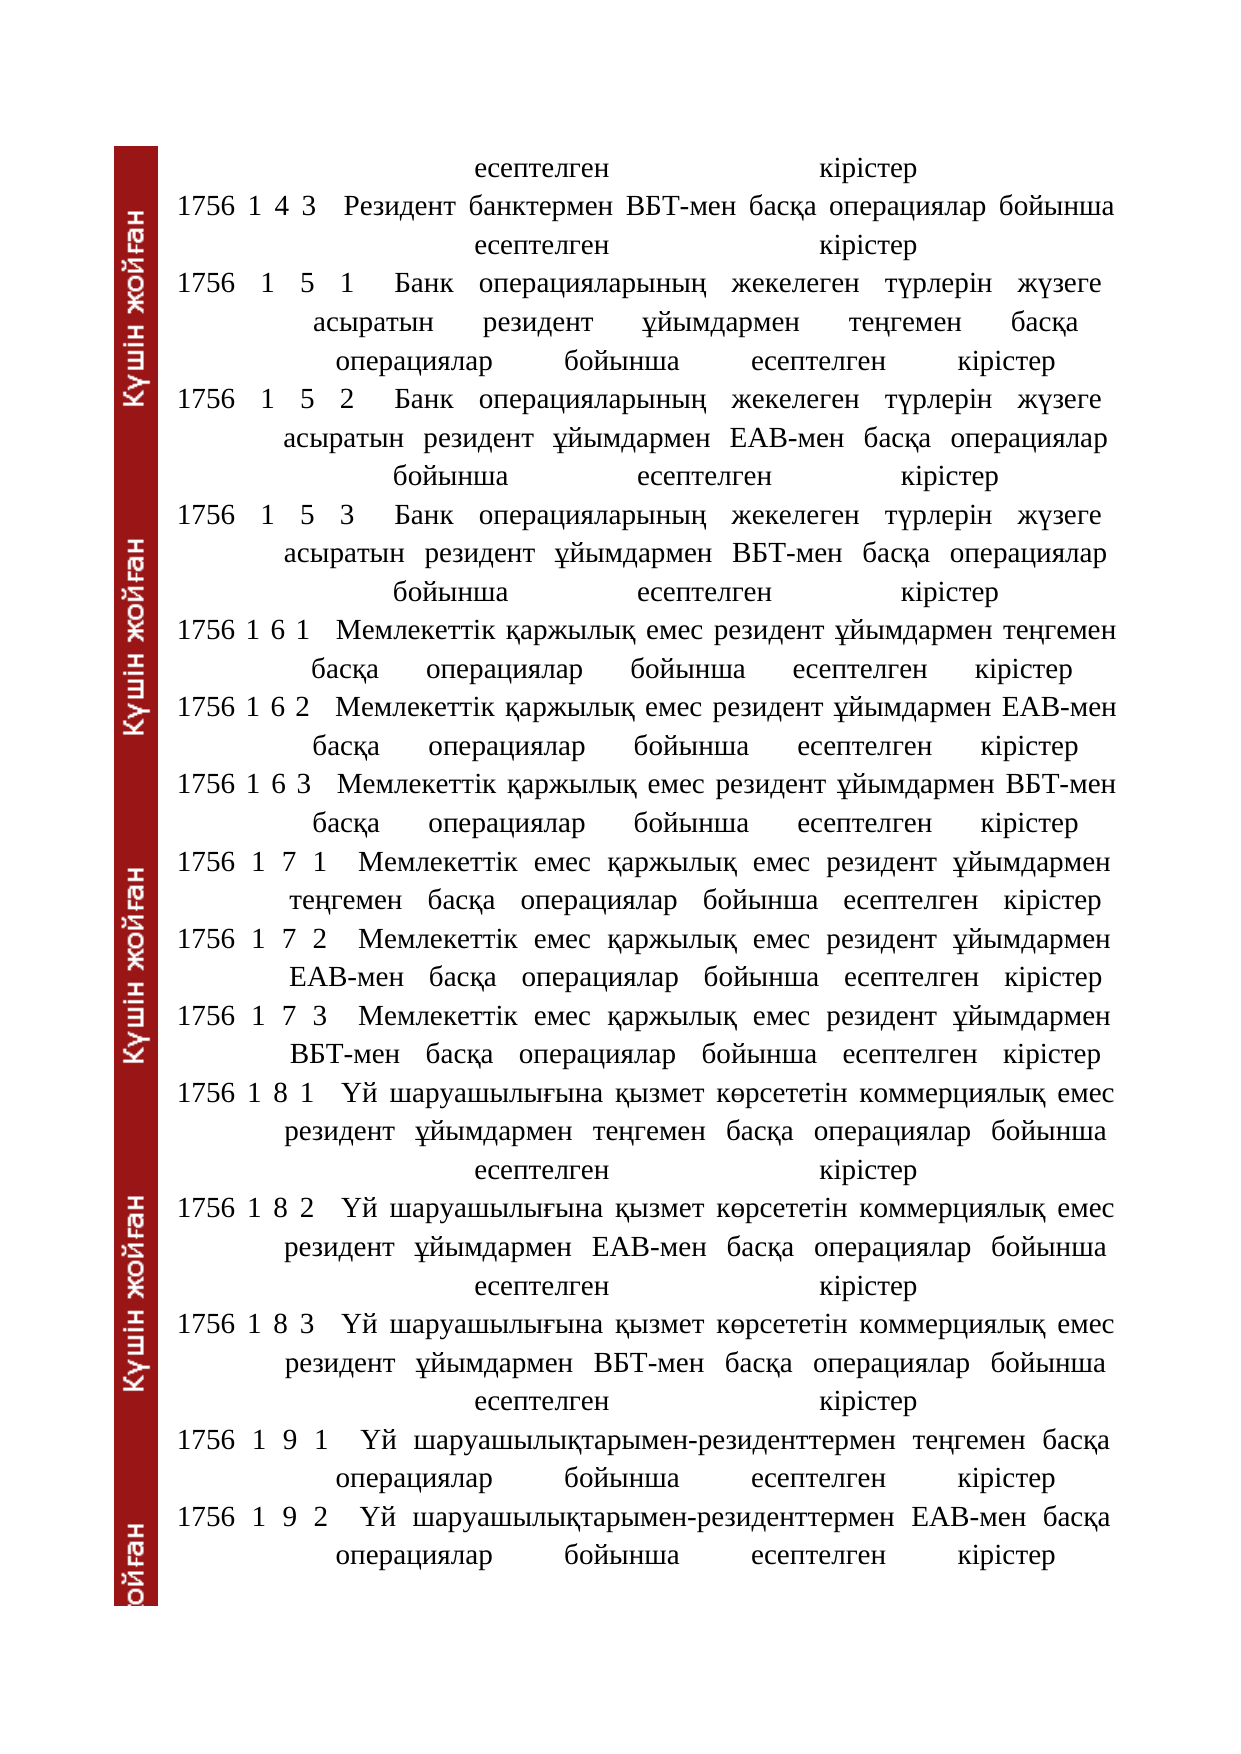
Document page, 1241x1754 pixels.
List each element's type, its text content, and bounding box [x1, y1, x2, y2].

picture [114, 1571, 158, 1606]
picture [114, 146, 158, 150]
